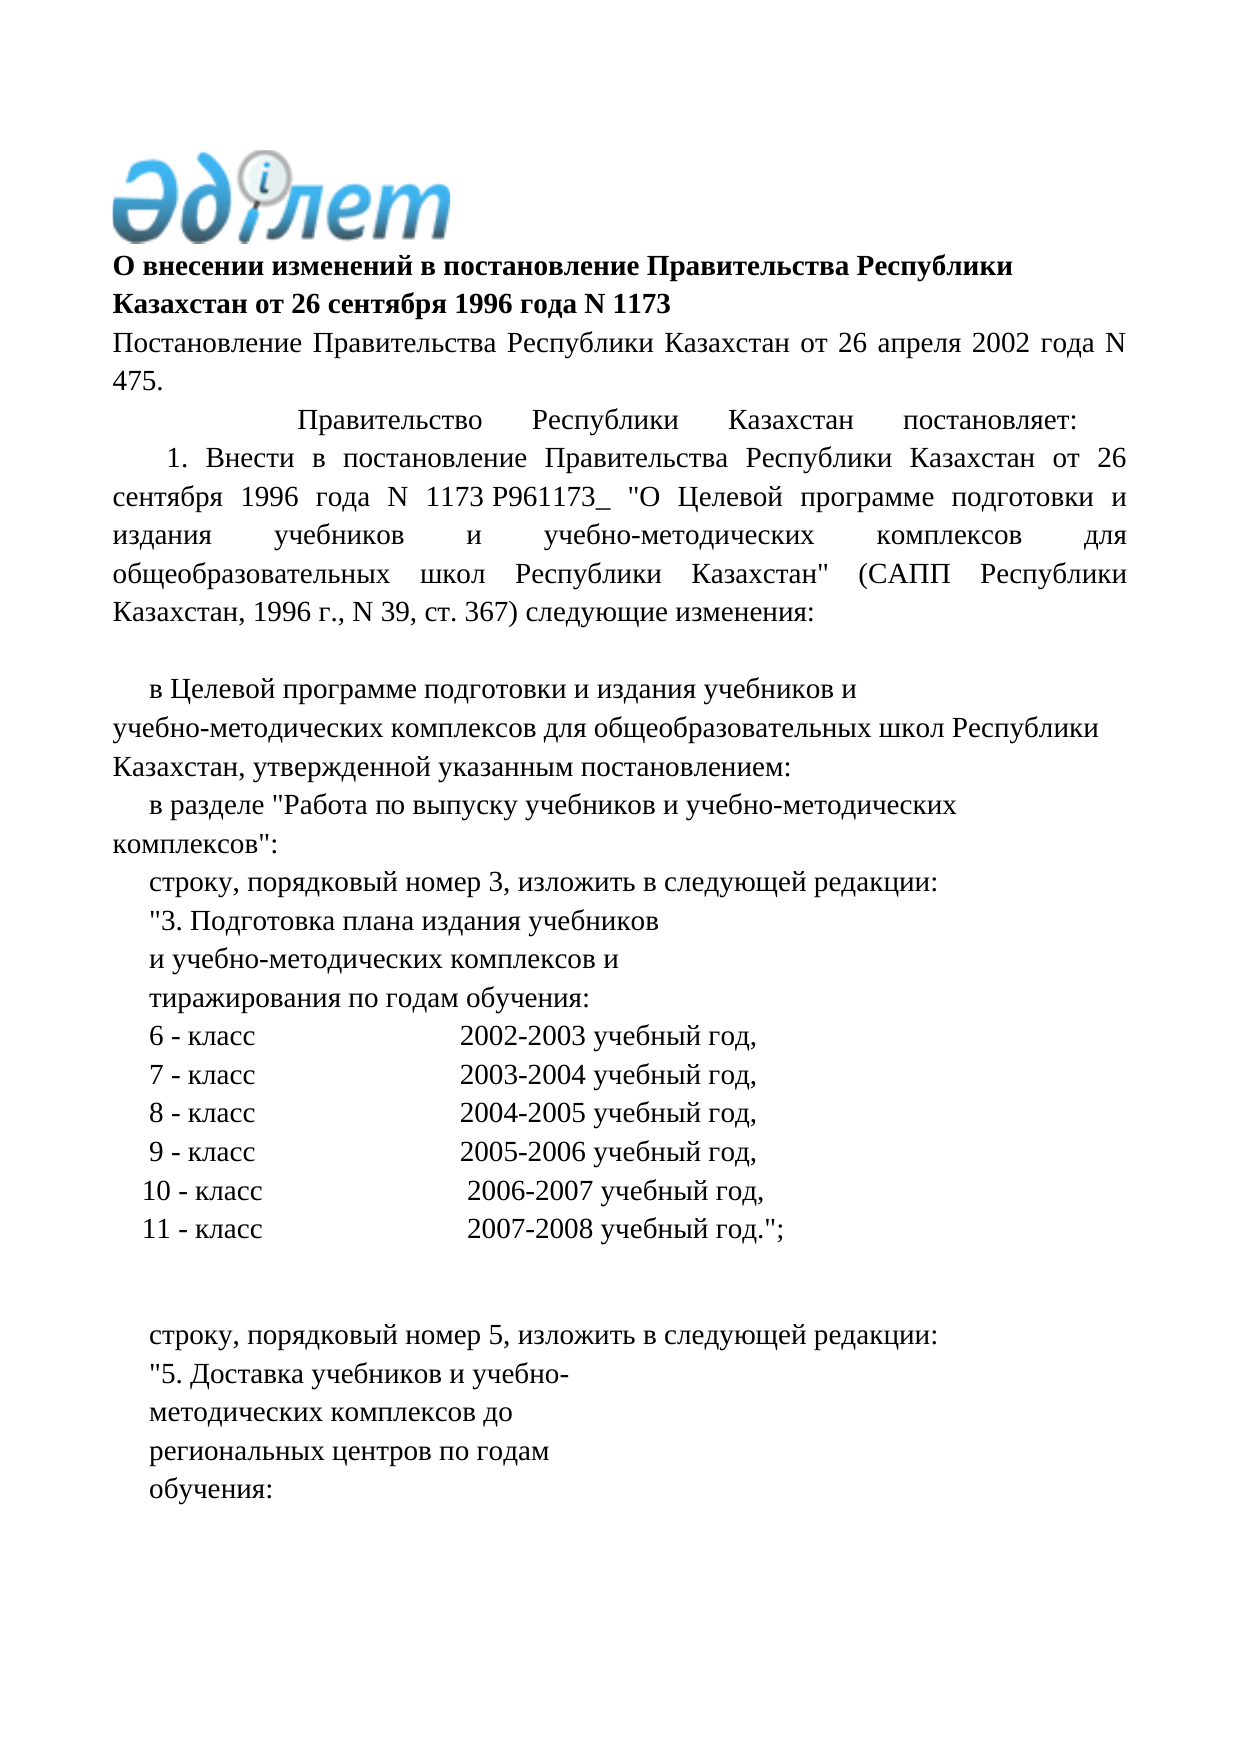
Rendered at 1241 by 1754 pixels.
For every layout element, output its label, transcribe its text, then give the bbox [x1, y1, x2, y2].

text "3. Подготовка плана издания учебников [112, 903, 1128, 936]
text в разделе "Работа по выпуску учебников и учебно-методических [112, 787, 1128, 821]
text 6 - класс 2002-2003 учебный год, [112, 1018, 1128, 1052]
text 11 - класс 2007-2008 учебный год."; [112, 1211, 1128, 1245]
picture [112, 150, 451, 244]
text "5. Доставка учебников и учебно- [112, 1356, 1128, 1389]
text строку, порядковый номер 3, изложить в следующей редакции: [112, 864, 1128, 898]
text строку, порядковый номер 5, изложить в следующей редакции: [112, 1317, 1128, 1351]
text Правительство Республики Казахстан постановляет: 1. Внести в постановление Правительства Республики Казахстан от 26 сентября 1996 года N 1173 P961173_ "О Целевой программе подготовки и издания учебников и учебно-методических комплексов для общеобразовательных школ Республики Казахстан" (САПП Республики Казахстан, 1996 г., N 39, ст. 367) следующие изменения: [112, 402, 1128, 628]
text 10 - класс 2006-2007 учебный год, [112, 1173, 1128, 1206]
text тиражирования по годам обучения: [112, 980, 1128, 1013]
text региональных центров по годам [112, 1433, 1128, 1466]
text обучения: [112, 1471, 1128, 1505]
text 9 - класс 2005-2006 учебный год, [112, 1134, 1128, 1168]
text комплексов": [112, 826, 1128, 859]
text в Целевой программе подготовки и издания учебников и [112, 672, 1128, 705]
text 7 - класс 2003-2004 учебный год, [112, 1057, 1128, 1091]
text учебно-методических комплексов для общеобразовательных школ Республики [112, 710, 1128, 744]
text и учебно-методических комплексов и [112, 941, 1128, 975]
text Казахстан, утвержденной указанным постановлением: [112, 749, 1128, 782]
text Постановление Правительства Республики Казахстан от 26 апреля 2002 года N 475. [112, 325, 1128, 397]
text О внесении изменений в постановление Правительства Республики Казахстан от 26 сентября 1996 года N 1173 [112, 248, 1128, 320]
text 8 - класс 2004-2005 учебный год, [112, 1096, 1128, 1129]
text методических комплексов до [112, 1394, 1128, 1428]
